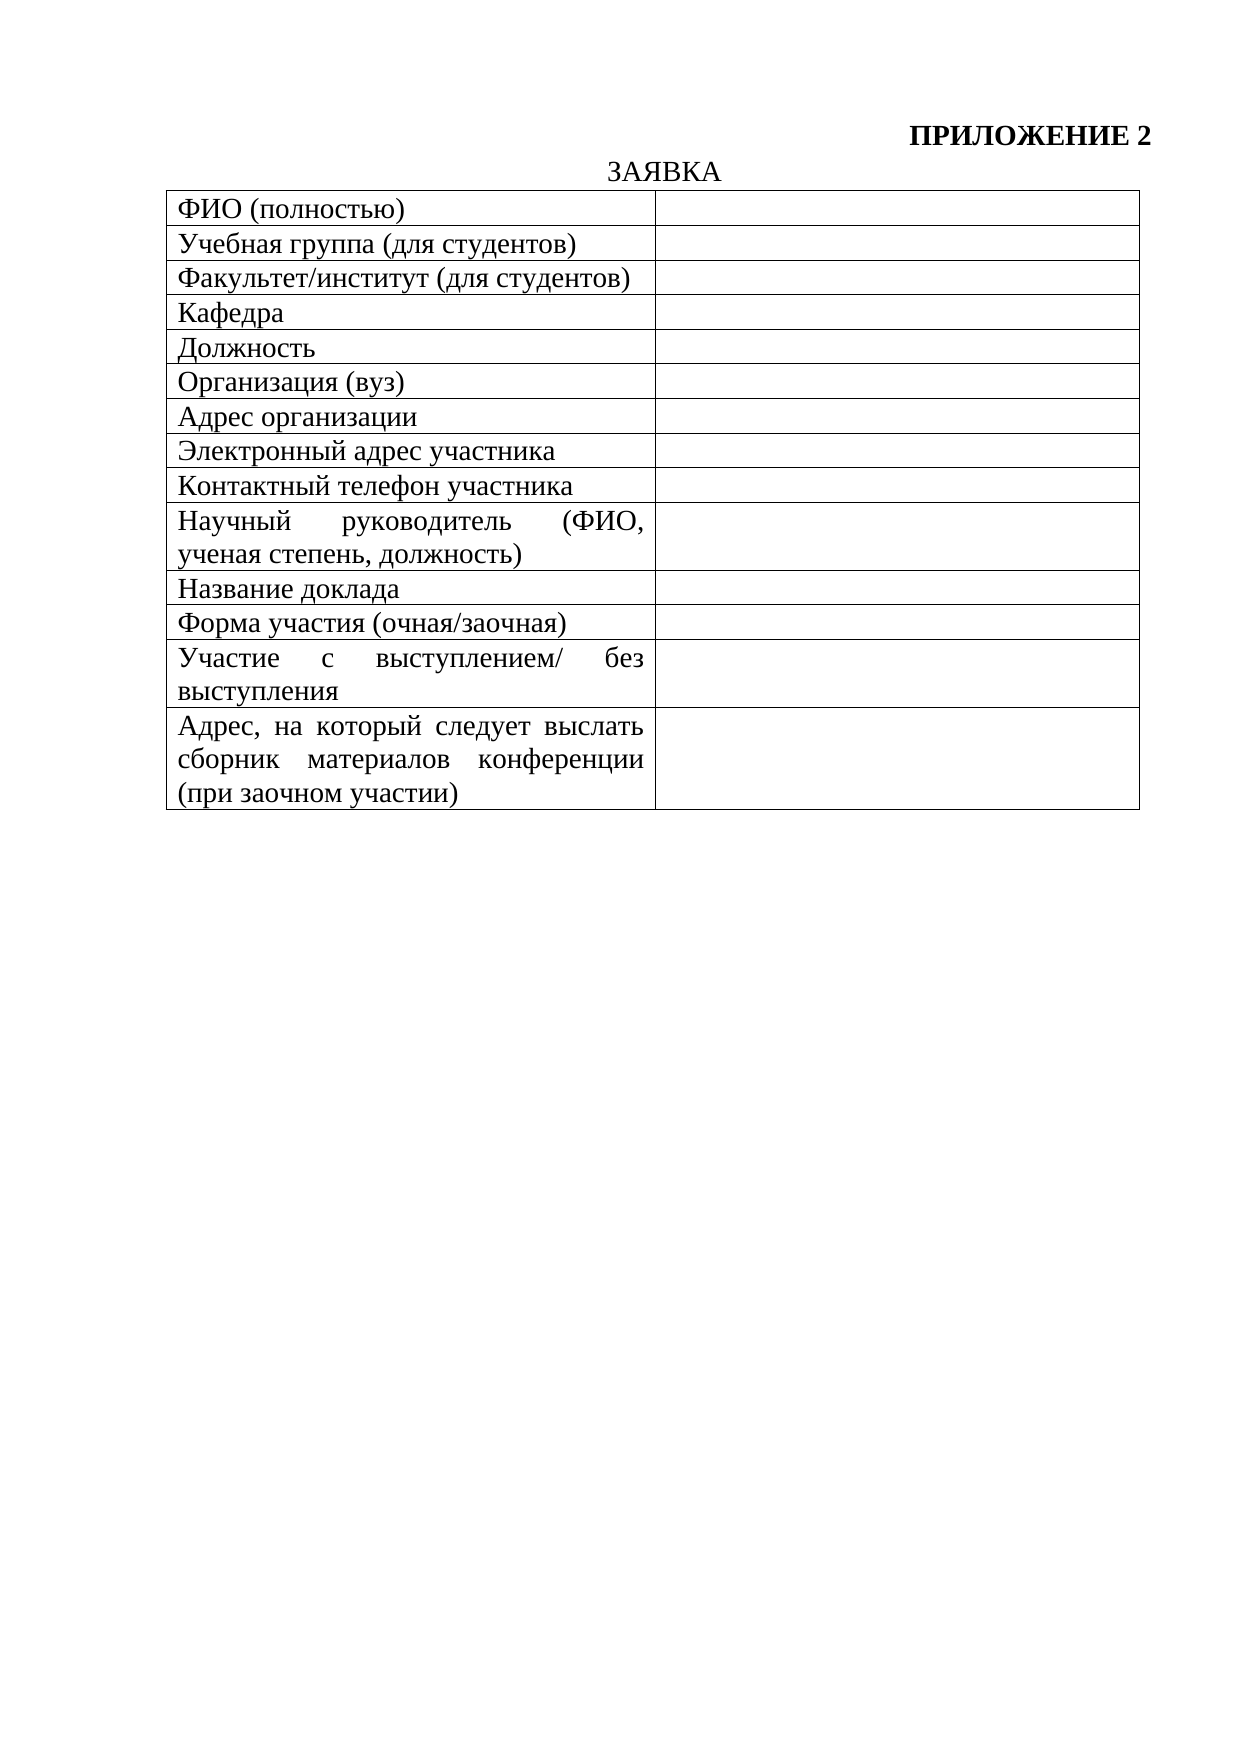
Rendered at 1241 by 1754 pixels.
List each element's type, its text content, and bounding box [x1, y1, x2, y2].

table_cell [656, 605, 1139, 639]
table_cell [656, 364, 1139, 398]
table_cell [656, 295, 1139, 329]
table_cell [656, 571, 1139, 604]
table_cell Электронный адрес участника [167, 434, 655, 467]
text ЗАЯВКА [177, 154, 1152, 188]
table_cell [656, 399, 1139, 432]
table_cell Участие с выступлением/ без выступления [167, 640, 655, 707]
table_cell [656, 468, 1139, 502]
table_cell Форма участия (очная/заочная) [167, 605, 655, 639]
table_cell Адрес, на который следует выслать сборник материалов конференции (при заочном участии) [167, 708, 655, 809]
table_cell Факультет/институт (для студентов) [167, 261, 655, 294]
table_cell Контактный телефон участника [167, 468, 655, 502]
table_cell Организация (вуз) [167, 364, 655, 398]
table_cell Кафедра [167, 295, 655, 329]
table_cell Учебная группа (для студентов) [167, 226, 655, 259]
table_cell [656, 434, 1139, 467]
table_cell [656, 261, 1139, 294]
text ПРИЛОЖЕНИЕ 2 [177, 118, 1152, 152]
table_cell Научный руководитель (ФИО, ученая степень, должность) [167, 503, 655, 570]
table_cell Название доклада [167, 571, 655, 604]
table_cell [656, 503, 1139, 570]
table_cell [656, 226, 1139, 259]
table_cell [656, 330, 1139, 363]
table_header [656, 191, 1139, 225]
table_cell Адрес организации [167, 399, 655, 432]
table_cell [656, 708, 1139, 809]
table_header ФИО (полностью) [167, 191, 655, 225]
table_cell Должность [167, 330, 655, 363]
table_cell [656, 640, 1139, 707]
